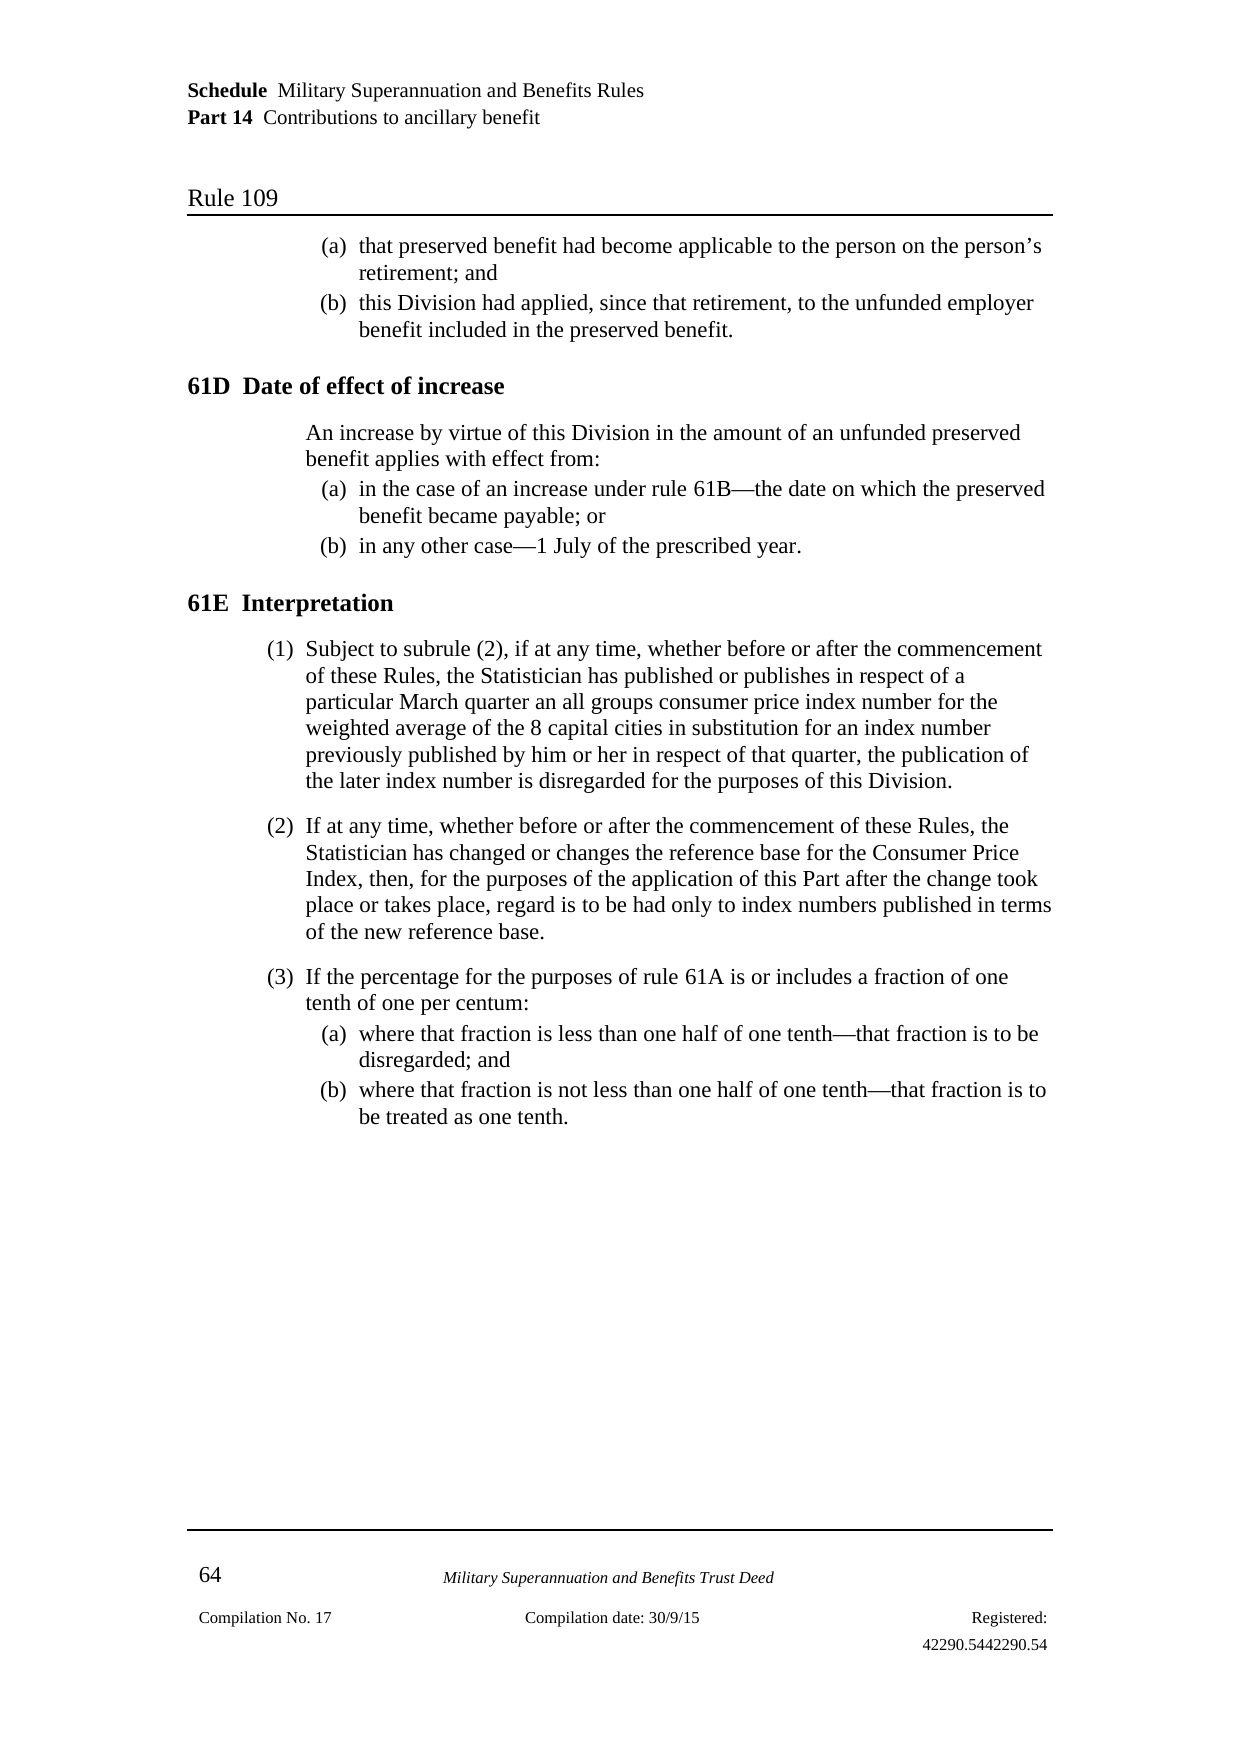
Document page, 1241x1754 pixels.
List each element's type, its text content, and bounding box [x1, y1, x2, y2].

text (b) this Division had applied, since that retirement, to the unfunded employer benefit included in the preserved benefit. [187, 289, 1053, 342]
text 61E Interpretation [187, 588, 1053, 617]
text (3) If the percentage for the purposes of rule 61A is or includes a fraction of one tenth of one per centum: [187, 963, 1053, 1016]
text (2) If at any time, whether before or after the commencement of these Rules, the Statistician has changed or changes the reference base for the Consumer Price Index, then, for the purposes of the application of this Part after the change took place or takes place, regard is to be had only to index numbers published in terms of the new reference base. [187, 812, 1053, 944]
text (a) that preserved benefit had become applicable to the person on the person’s retirement; and [187, 232, 1053, 285]
text 61D Date of effect of increase [187, 371, 1053, 400]
text (1) Subject to subrule (2), if at any time, whether before or after the commencement of these Rules, the Statistician has published or publishes in respect of a particular March quarter an all groups consumer price index number for the weighted average of the 8 capital cities in substitution for an index number previously published by him or her in respect of that quarter, the publication of the later index number is disregarded for the purposes of this Division. [187, 635, 1053, 793]
text (a) in the case of an increase under rule 61B—the date on which the preserved benefit became payable; or [187, 476, 1053, 528]
text (a) where that fraction is less than one half of one tenth—that fraction is to be disregarded; and [187, 1020, 1053, 1072]
text An increase by virtue of this Division in the amount of an unfunded preserved benefit applies with effect from: [187, 419, 1053, 471]
text (b) where that fraction is not less than one half of one tenth—that fraction is to be treated as one tenth. [187, 1077, 1053, 1129]
text (b) in any other case—1 July of the prescribed year. [187, 532, 1053, 559]
